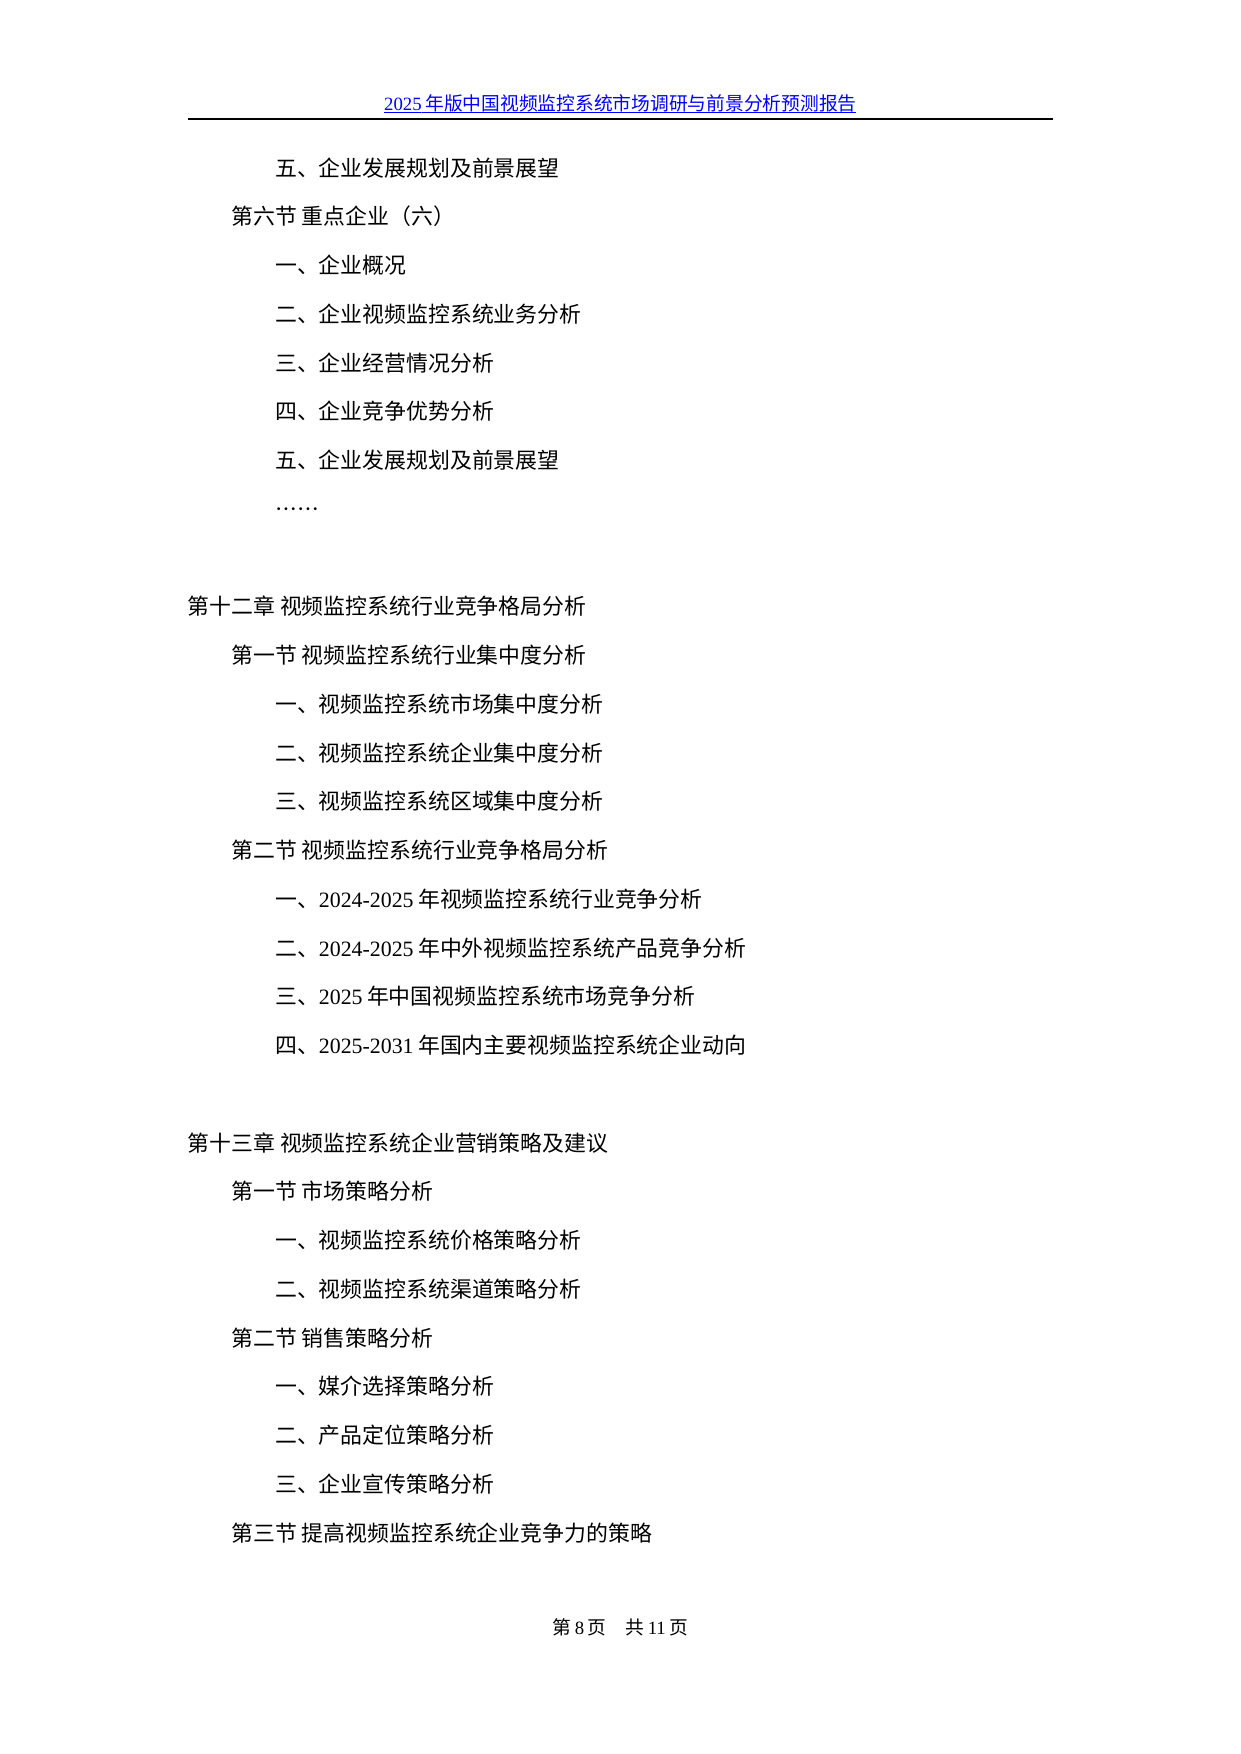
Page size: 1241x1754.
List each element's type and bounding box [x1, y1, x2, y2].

text [187, 150, 1053, 1548]
